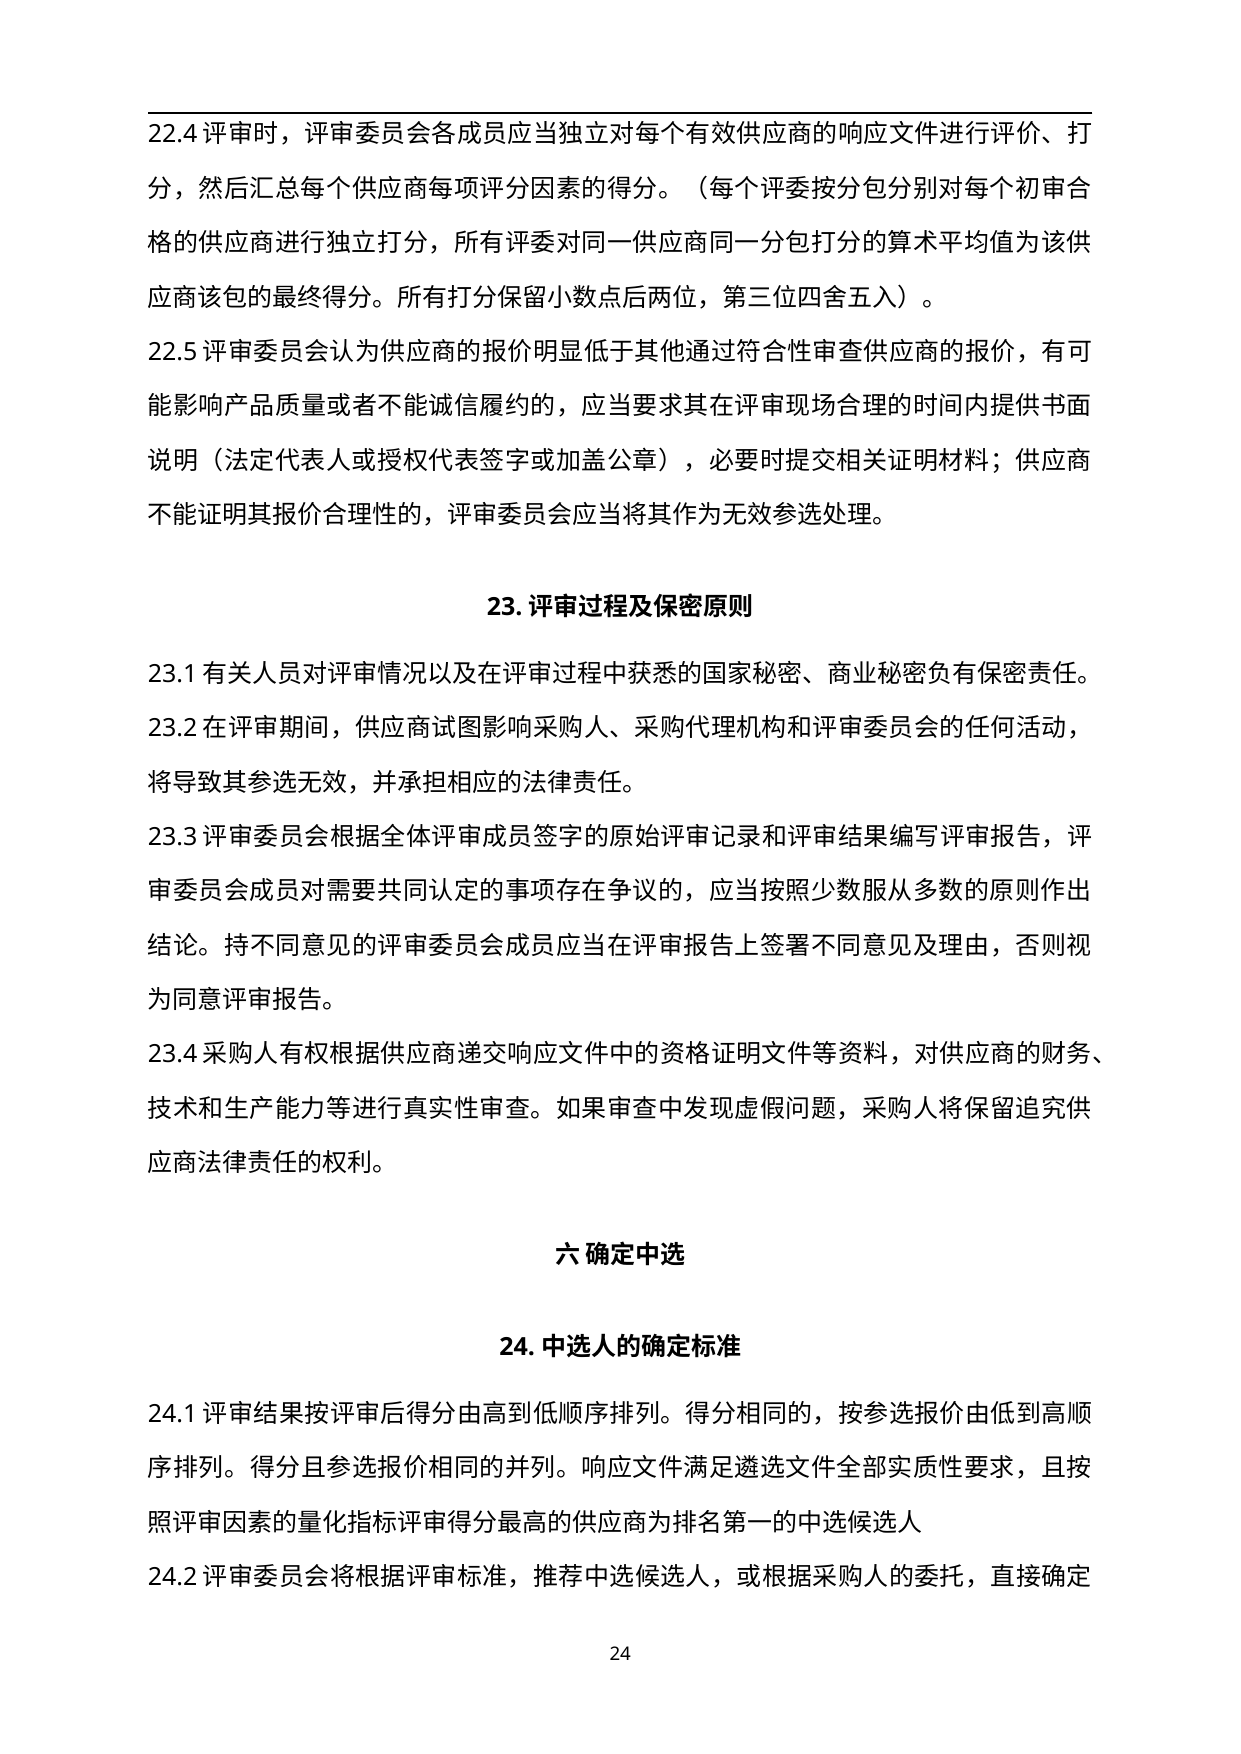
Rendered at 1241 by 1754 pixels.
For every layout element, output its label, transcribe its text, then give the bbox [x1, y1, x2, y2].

text 23.2在评审期间，供应商试图影响采购人、采购代理机构和评审委员会的任何活动，将导致其参选无效，并承担相应的法律责任。 [148, 708, 1092, 798]
subtitle 六 确定中选 [148, 1234, 1092, 1271]
text 22.4评审时，评审委员会各成员应当独立对每个有效供应商的响应文件进行评价、打分，然后汇总每个供应商每项评分因素的得分。（每个评委按分包分别对每个初审合格的供应商进行独立打分，所有评委对同一供应商同一分包打分的算术平均值为该供应商该包的最终得分。所有打分保留小数点后两位，第三位四舍五入）。 [148, 114, 1092, 313]
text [148, 1556, 1092, 1593]
text 22.5评审委员会认为供应商的报价明显低于其他通过符合性审查供应商的报价，有可能影响产品质量或者不能诚信履约的，应当要求其在评审现场合理的时间内提供书面说明（法定代表人或授权代表签字或加盖公章），必要时提交相关证明材料；供应商不能证明其报价合理性的，评审委员会应当将其作为无效参选处理。 [148, 331, 1092, 531]
subtitle 24. 中选人的确定标准 [148, 1326, 1092, 1363]
text 24.1评审结果按评审后得分由高到低顺序排列。得分相同的，按参选报价由低到高顺序排列。得分且参选报价相同的并列。响应文件满足遴选文件全部实质性要求，且按照评审因素的量化指标评审得分最高的供应商为排名第一的中选候选人 [148, 1393, 1092, 1538]
subtitle 23. 评审过程及保密原则 [148, 586, 1092, 623]
text 23.4采购人有权根据供应商递交响应文件中的资格证明文件等资料，对供应商的财务、技术和生产能力等进行真实性审查。如果审查中发现虚假问题，采购人将保留追究供应商法律责任的权利。 [148, 1034, 1092, 1179]
text 23.1有关人员对评审情况以及在评审过程中获悉的国家秘密、商业秘密负有保密责任。 [148, 653, 1092, 689]
text 23.3评审委员会根据全体评审成员签字的原始评审记录和评审结果编写评审报告，评审委员会成员对需要共同认定的事项存在争议的，应当按照少数服从多数的原则作出结论。持不同意见的评审委员会成员应当在评审报告上签署不同意见及理由，否则视为同意评审报告。 [148, 816, 1092, 1016]
